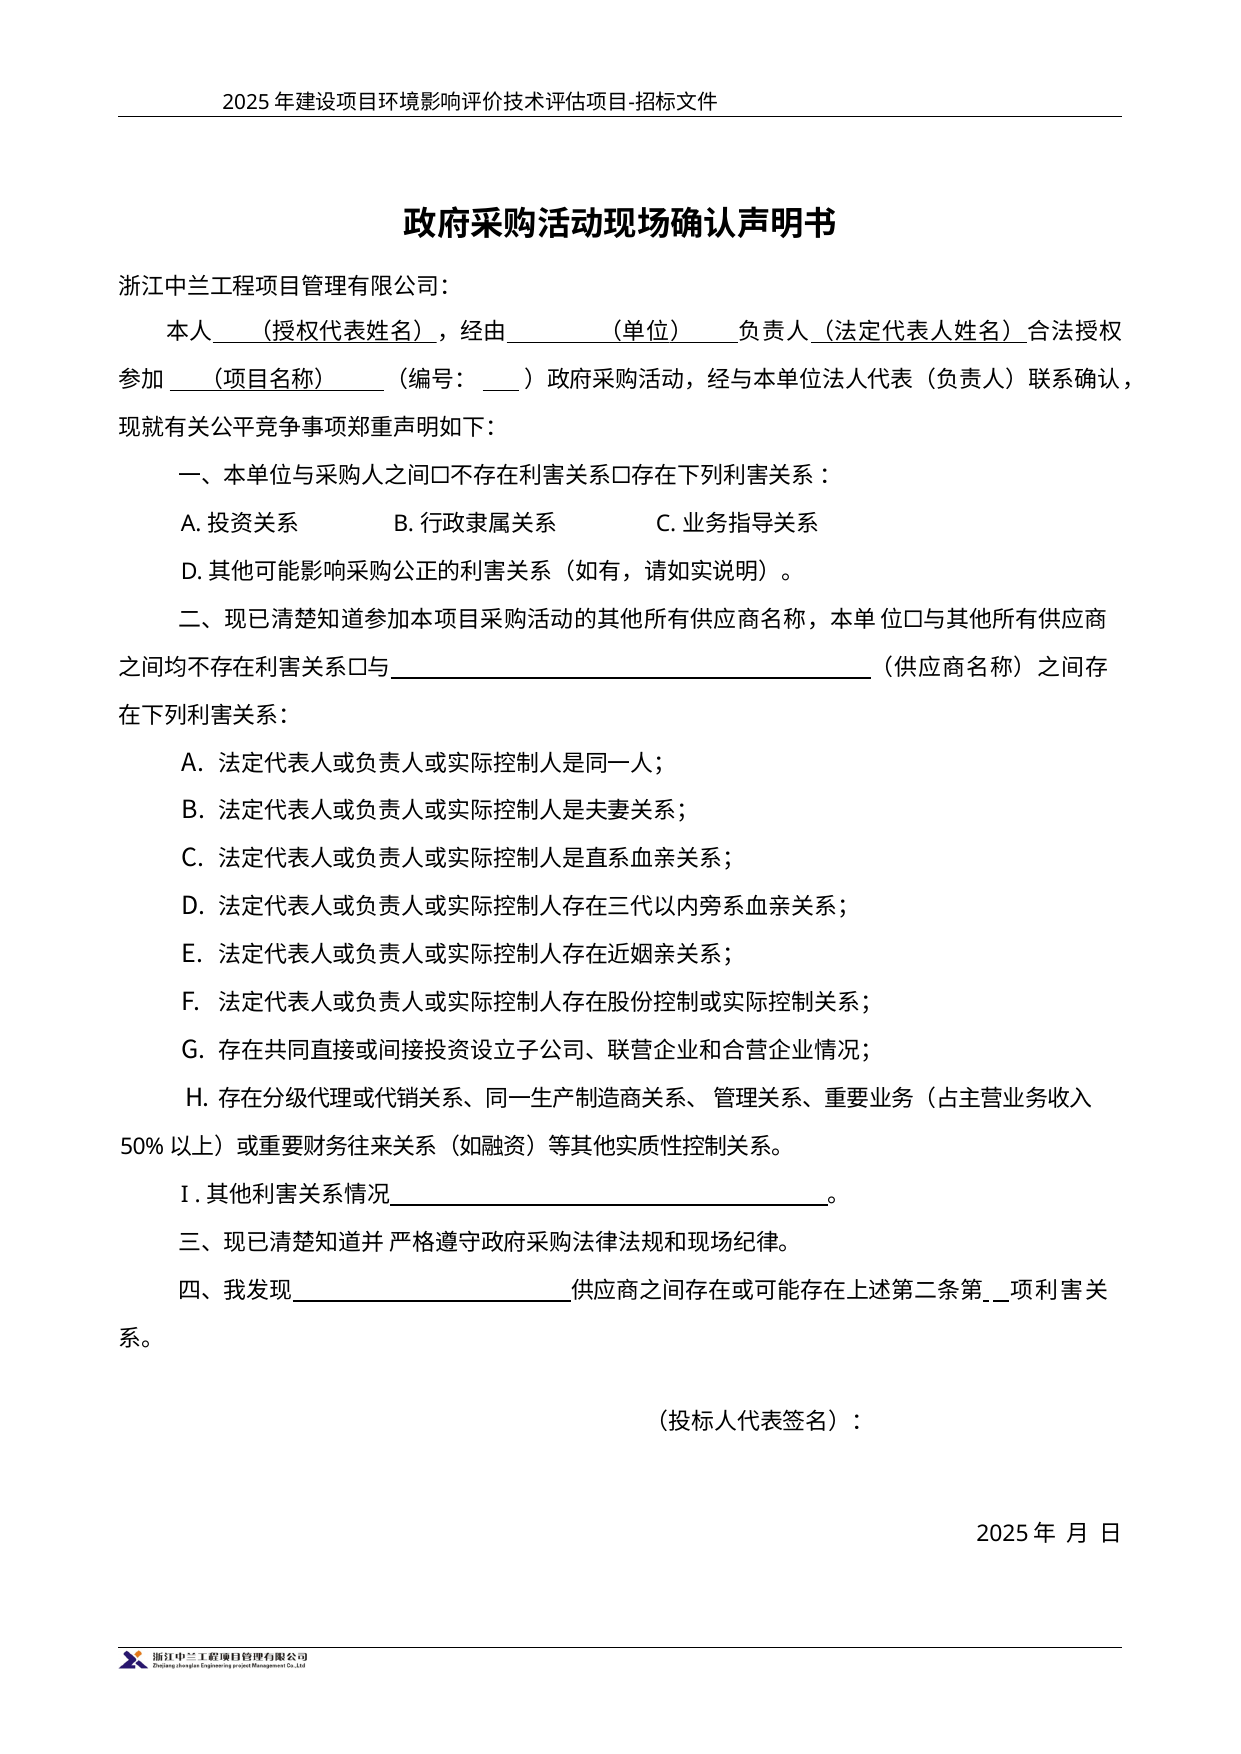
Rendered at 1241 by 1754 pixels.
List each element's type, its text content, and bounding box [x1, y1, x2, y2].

text 政府采购活动现场确认声明书 [118, 188, 1122, 253]
text I . 其他利害关系情况 。 [181, 1164, 1122, 1212]
text 一、本单位与采购人之间不存在利害关系存在下列利害关系 ： [178, 445, 1122, 493]
list 法定代表人或负责人或实际控制人存在三代以内旁系血亲关系； [151, 876, 1122, 924]
list 法定代表人或负责人或实际控制人存在近姻亲关系； [151, 924, 1122, 972]
list 法定代表人或负责人或实际控制人是直系血亲关系； [151, 828, 1122, 876]
text 2025年 月 日 [118, 1499, 1122, 1565]
list 法定代表人或负责人或实际控制人是夫妻关系； [151, 781, 1122, 828]
list 法定代表人或负责人或实际控制人存在股份控制或实际控制关系； [151, 972, 1122, 1020]
text 二、现已清楚知道参加本项目采购活动的其他所有供应商名称，本单位与其他所有供应商之间均不存在利害关系与 （供应商名称）之间存在下列利害关系： [118, 589, 1108, 733]
list 存在共同直接或间接投资设立子公司、联营企业和合营企业情况； [151, 1020, 1122, 1068]
list 存在分级代理或代销关系、同一生产制造商关系、 管理关系、重要业务（占主营业务收入 50% 以上）或重要财务往来关系（如融资）等其他实质性控制关系。 [120, 1068, 1122, 1164]
text D. 其他可能影响采购公正的利害关系（如有，请如实说明）。 [181, 541, 1122, 589]
text （投标人代表签名）： [118, 1402, 1018, 1436]
text 本人 （授权代表姓名），经由 （单位） 负责人（法定代表人姓名）合法授权参加 （项目名称） （编号： ）政府采购活动，经与本单位法人代表（负责人）联系确认，现就有关公平竞争事项郑重声明如下： [118, 301, 1122, 445]
picture [118, 1648, 308, 1669]
text 四、我发现 供应商之间存在或可能存在上述第二条第 项利害关系。 [118, 1260, 1108, 1356]
text 浙江中兰工程项目管理有限公司： [118, 253, 1122, 301]
text 三、现已清楚知道并 严格遵守政府采购法律法规和现场纪律。 [178, 1212, 1122, 1260]
list 法定代表人或负责人或实际控制人是同一人； [151, 733, 1122, 781]
text A. 投资关系 B. 行政隶属关系 C. 业务指导关系 [181, 493, 1122, 541]
